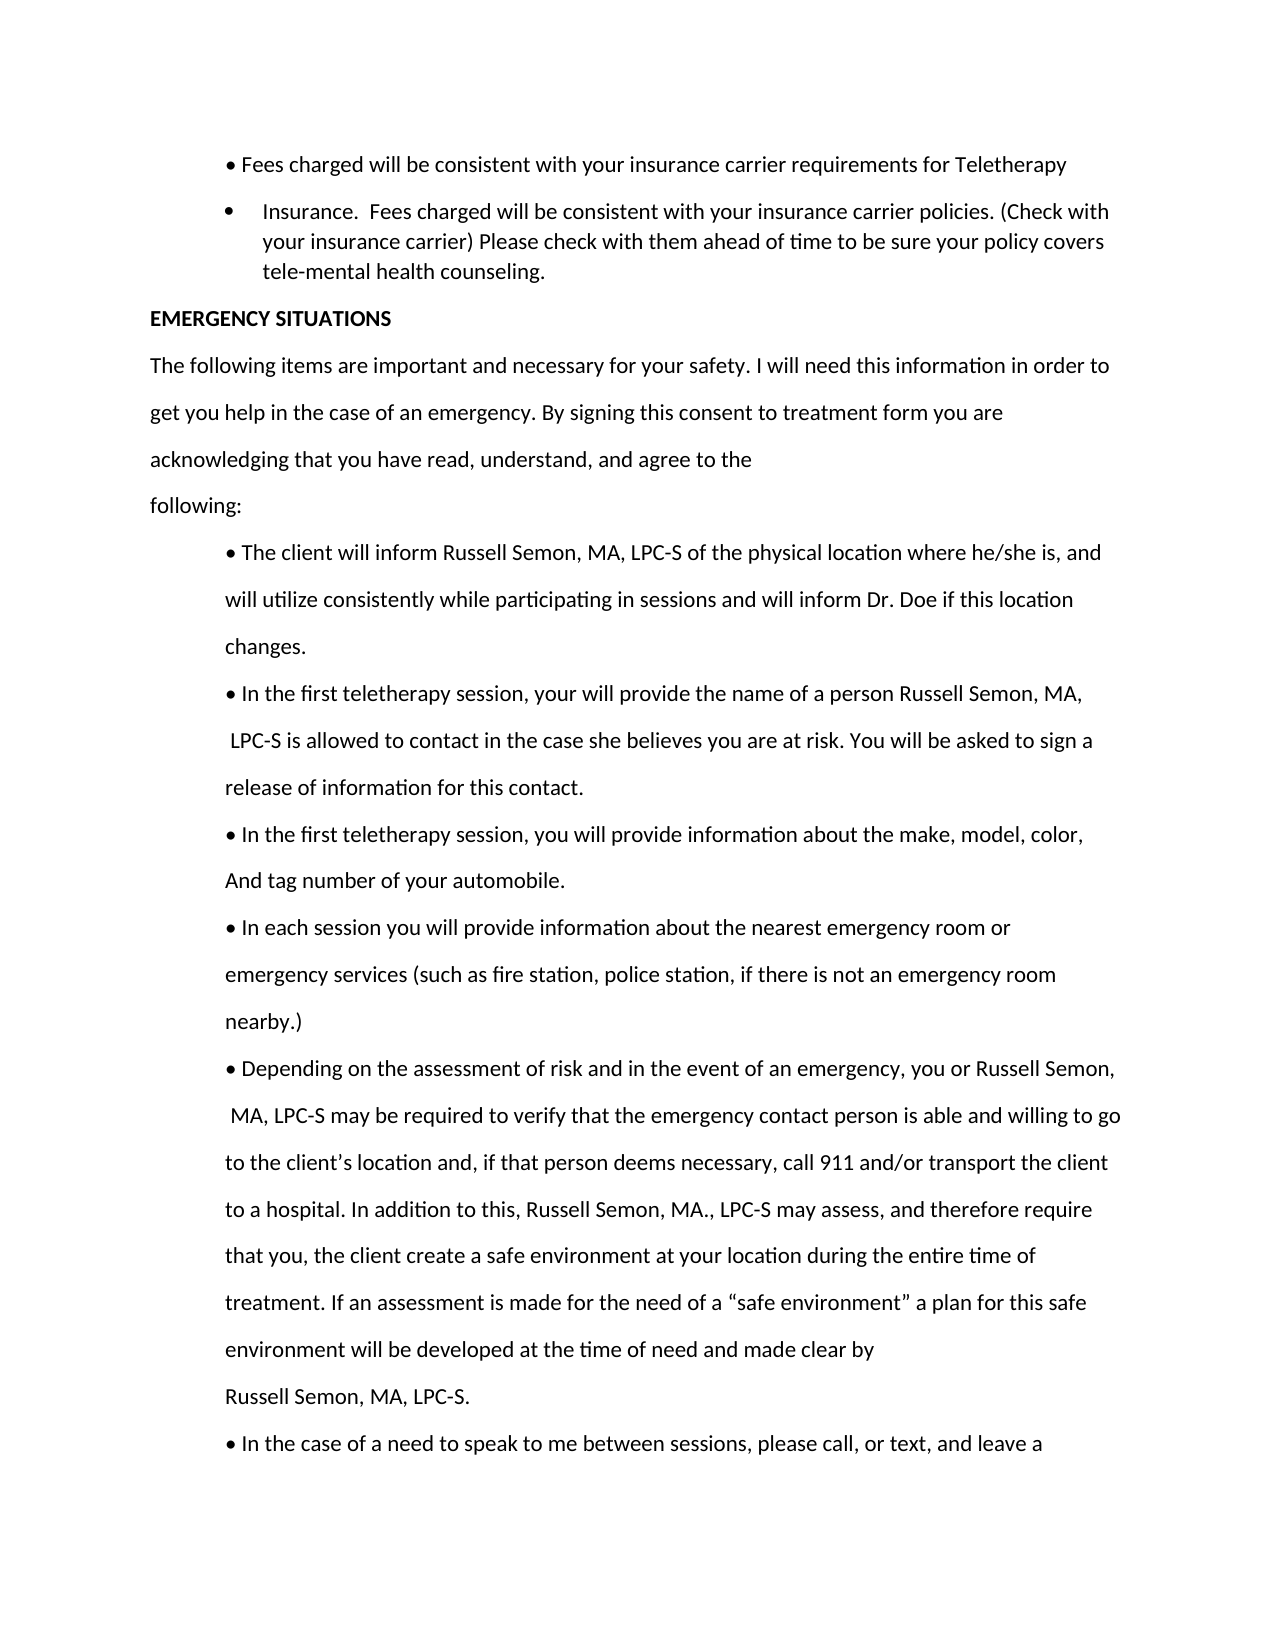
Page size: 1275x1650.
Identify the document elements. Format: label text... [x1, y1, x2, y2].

list Insurance. Fees charged will be consistent with your insurance carrier policies. (Check with your insurance carrier) Please check with them ahead of time to be sure your policy covers tele-mental health counseling. [225, 197, 1125, 285]
text nearby.) [150, 1007, 1125, 1035]
text changes. [150, 632, 1125, 660]
text • In each session you will provide information about the nearest emergency room or [150, 913, 1125, 942]
text will utilize consistently while participating in sessions and will inform Dr. Doe if this location [150, 585, 1125, 613]
text get you help in the case of an emergency. By signing this consent to treatment form you are [150, 398, 1125, 426]
text • Depending on the assessment of risk and in the event of an emergency, you or Russell Semon, [150, 1054, 1125, 1082]
text • In the first teletherapy session, your will provide the name of a person Russell Semon, MA, [150, 679, 1125, 707]
text release of information for this contact. [150, 773, 1125, 801]
text The following items are important and necessary for your safety. I will need this information in order to [150, 351, 1125, 379]
text acknowledging that you have read, understand, and agree to the [150, 445, 1125, 473]
text emergency services (such as fire station, police station, if there is not an emergency room [150, 960, 1125, 988]
text treatment. If an assessment is made for the need of a “safe environment” a plan for this safe [150, 1288, 1125, 1317]
text to a hospital. In addition to this, Russell Semon, MA., LPC-S may assess, and therefore require [150, 1195, 1125, 1223]
text EMERGENCY SITUATIONS [150, 304, 1125, 332]
text that you, the client create a safe environment at your location during the entire time of [150, 1242, 1125, 1270]
text And tag number of your automobile. [150, 867, 1125, 895]
text following: [150, 492, 1125, 520]
text to the client’s location and, if that person deems necessary, call 911 and/or transport the client [150, 1148, 1125, 1176]
text • In the first teletherapy session, you will provide information about the make, model, color, [150, 820, 1125, 848]
text Russell Semon, MA, LPC-S. [150, 1382, 1125, 1410]
text • Fees charged will be consistent with your insurance carrier requirements for Teletherapy [150, 150, 1125, 178]
text MA, LPC-S may be required to verify that the emergency contact person is able and willing to go [150, 1101, 1125, 1129]
text LPC-S is allowed to contact in the case she believes you are at risk. You will be asked to sign a [150, 726, 1125, 754]
text • In the case of a need to speak to me between sessions, please call, or text, and leave a [150, 1429, 1125, 1457]
text • The client will inform Russell Semon, MA, LPC-S of the physical location where he/she is, and [150, 538, 1125, 567]
text environment will be developed at the time of need and made clear by [150, 1335, 1125, 1363]
